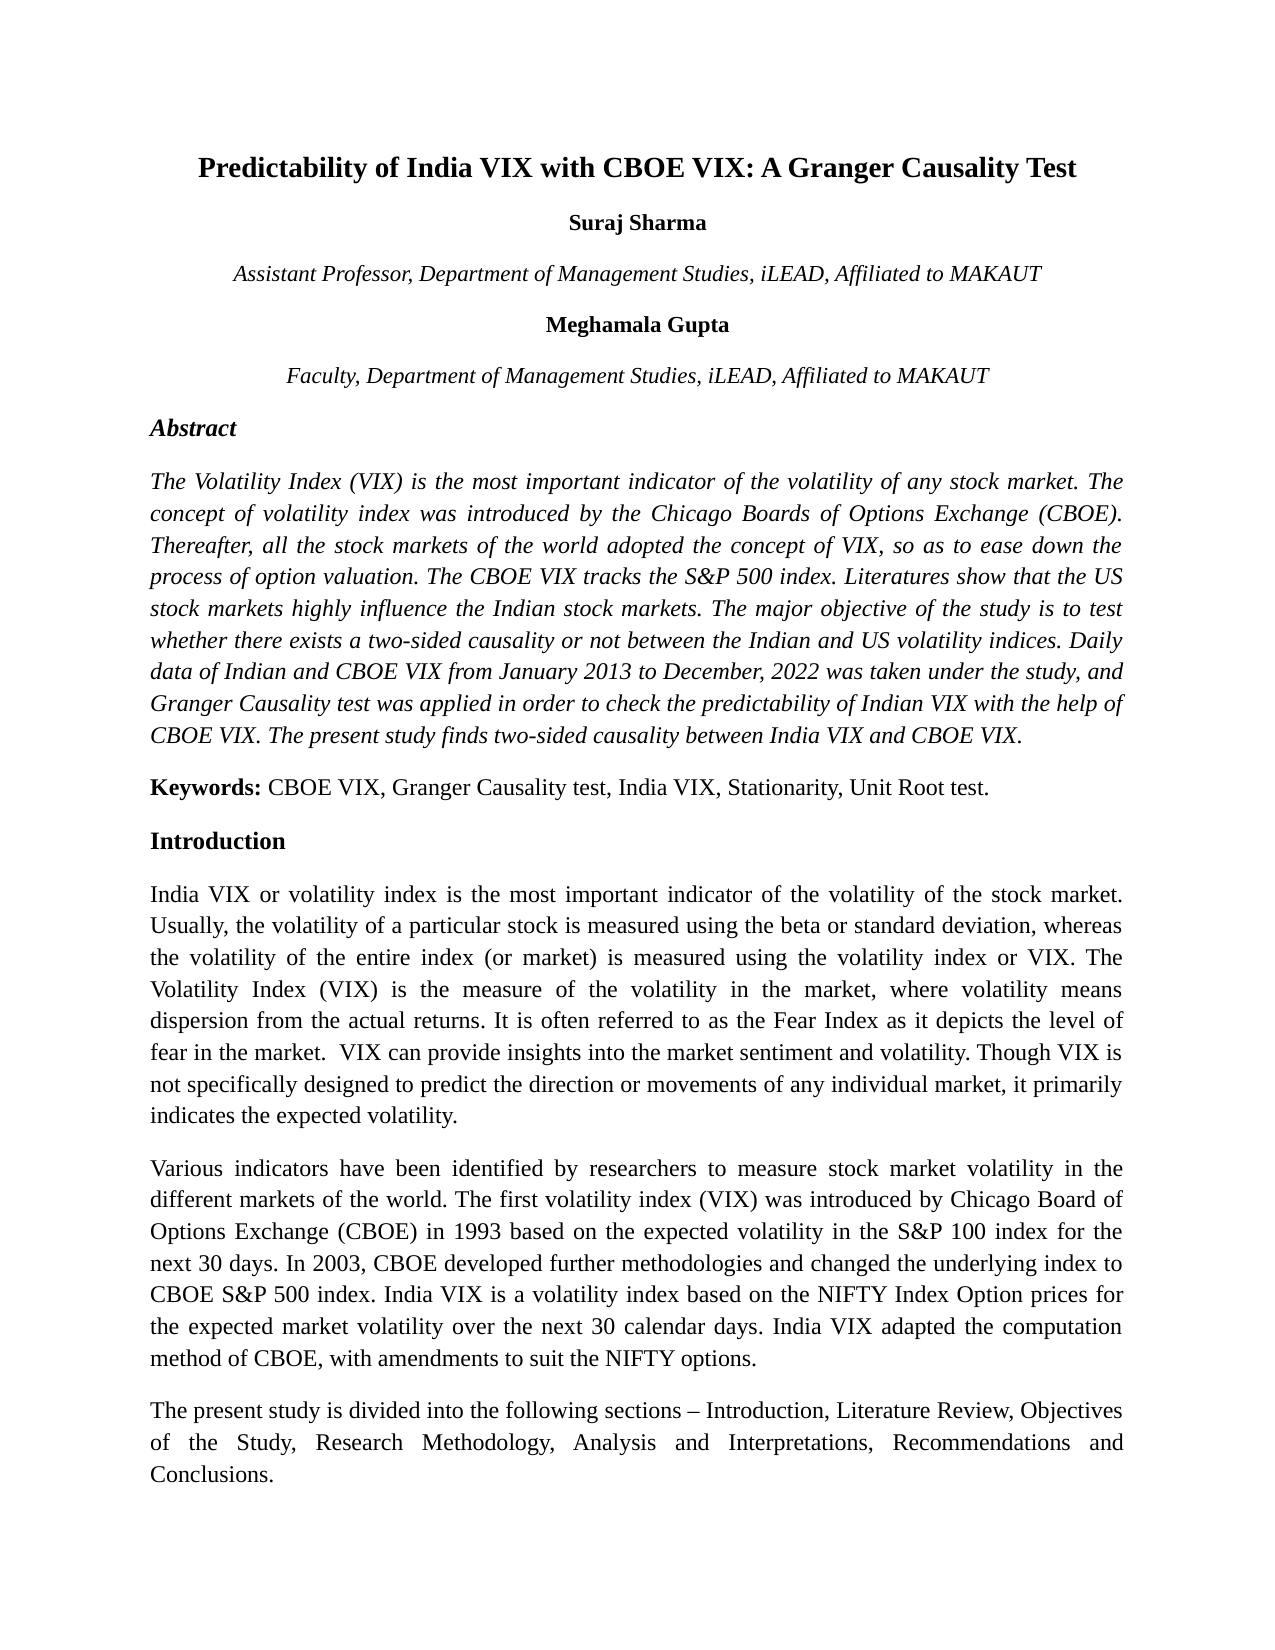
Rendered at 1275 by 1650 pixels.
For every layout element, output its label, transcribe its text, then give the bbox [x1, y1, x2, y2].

text Assistant Professor, Department of Management Studies, iLEAD, Affiliated to MAKAUT [150, 260, 1125, 287]
text Introduction [150, 826, 1125, 854]
text Meghamala Gupta [150, 311, 1125, 338]
text India VIX or volatility index is the most important indicator of the volatility of the stock market. Usually, the volatility of a particular stock is measured using the beta or standard deviation, whereas the volatility of the entire index (or market) is measured using the volatility index or VIX. The Volatility Index (VIX) is the measure of the volatility in the market, where volatility means dispersion from the actual returns. It is often referred to as the Fear Index as it depicts the level of fear in the market. VIX can provide insights into the market sentiment and volatility. Though VIX is not specifically designed to predict the direction or movements of any individual market, it primarily indicates the expected volatility. [150, 879, 1125, 1129]
text Predictability of India VIX with CBOE VIX: A Granger Causality Test [150, 150, 1125, 183]
text Various indicators have been identified by researchers to measure stock market volatility in the different markets of the world. The first volatility index (VIX) was introduced by Chicago Board of Options Exchange (CBOE) in 1993 based on the expected volatility in the S&P 100 index for the next 30 days. In 2003, CBOE developed further methodologies and changed the underlying index to CBOE S&P 500 index. India VIX is a volatility index based on the NIFTY Index Option prices for the expected market volatility over the next 30 calendar days. India VIX adapted the computation method of CBOE, with amendments to suit the NIFTY options. [150, 1154, 1125, 1371]
text Keywords: CBOE VIX, Granger Causality test, India VIX, Stationarity, Unit Root test. [150, 773, 1125, 801]
text The present study is divided into the following sections – Introduction, Literature Review, Objectives of the Study, Research Methodology, Analysis and Interpretations, Recommendations and Conclusions. [150, 1396, 1125, 1487]
text Abstract [150, 413, 1125, 442]
text Faculty, Department of Management Studies, iLEAD, Affiliated to MAKAUT [150, 362, 1125, 389]
text The Volatility Index (VIX) is the most important indicator of the volatility of any stock market. The concept of volatility index was introduced by the Chicago Boards of Options Exchange (CBOE). Thereafter, all the stock markets of the world adopted the concept of VIX, so as to ease down the process of option valuation. The CBOE VIX tracks the S&P 500 index. Literatures show that the US stock markets highly influence the Indian stock markets. The major objective of the study is to test whether there exists a two-sided causality or not between the Indian and US volatility indices. Daily data of Indian and CBOE VIX from January 2013 to December, 2022 was taken under the study, and Granger Causality test was applied in order to check the predictability of Indian VIX with the help of CBOE VIX. The present study finds two-sided causality between India VIX and CBOE VIX. [150, 467, 1125, 748]
text Suraj Sharma [150, 209, 1125, 236]
